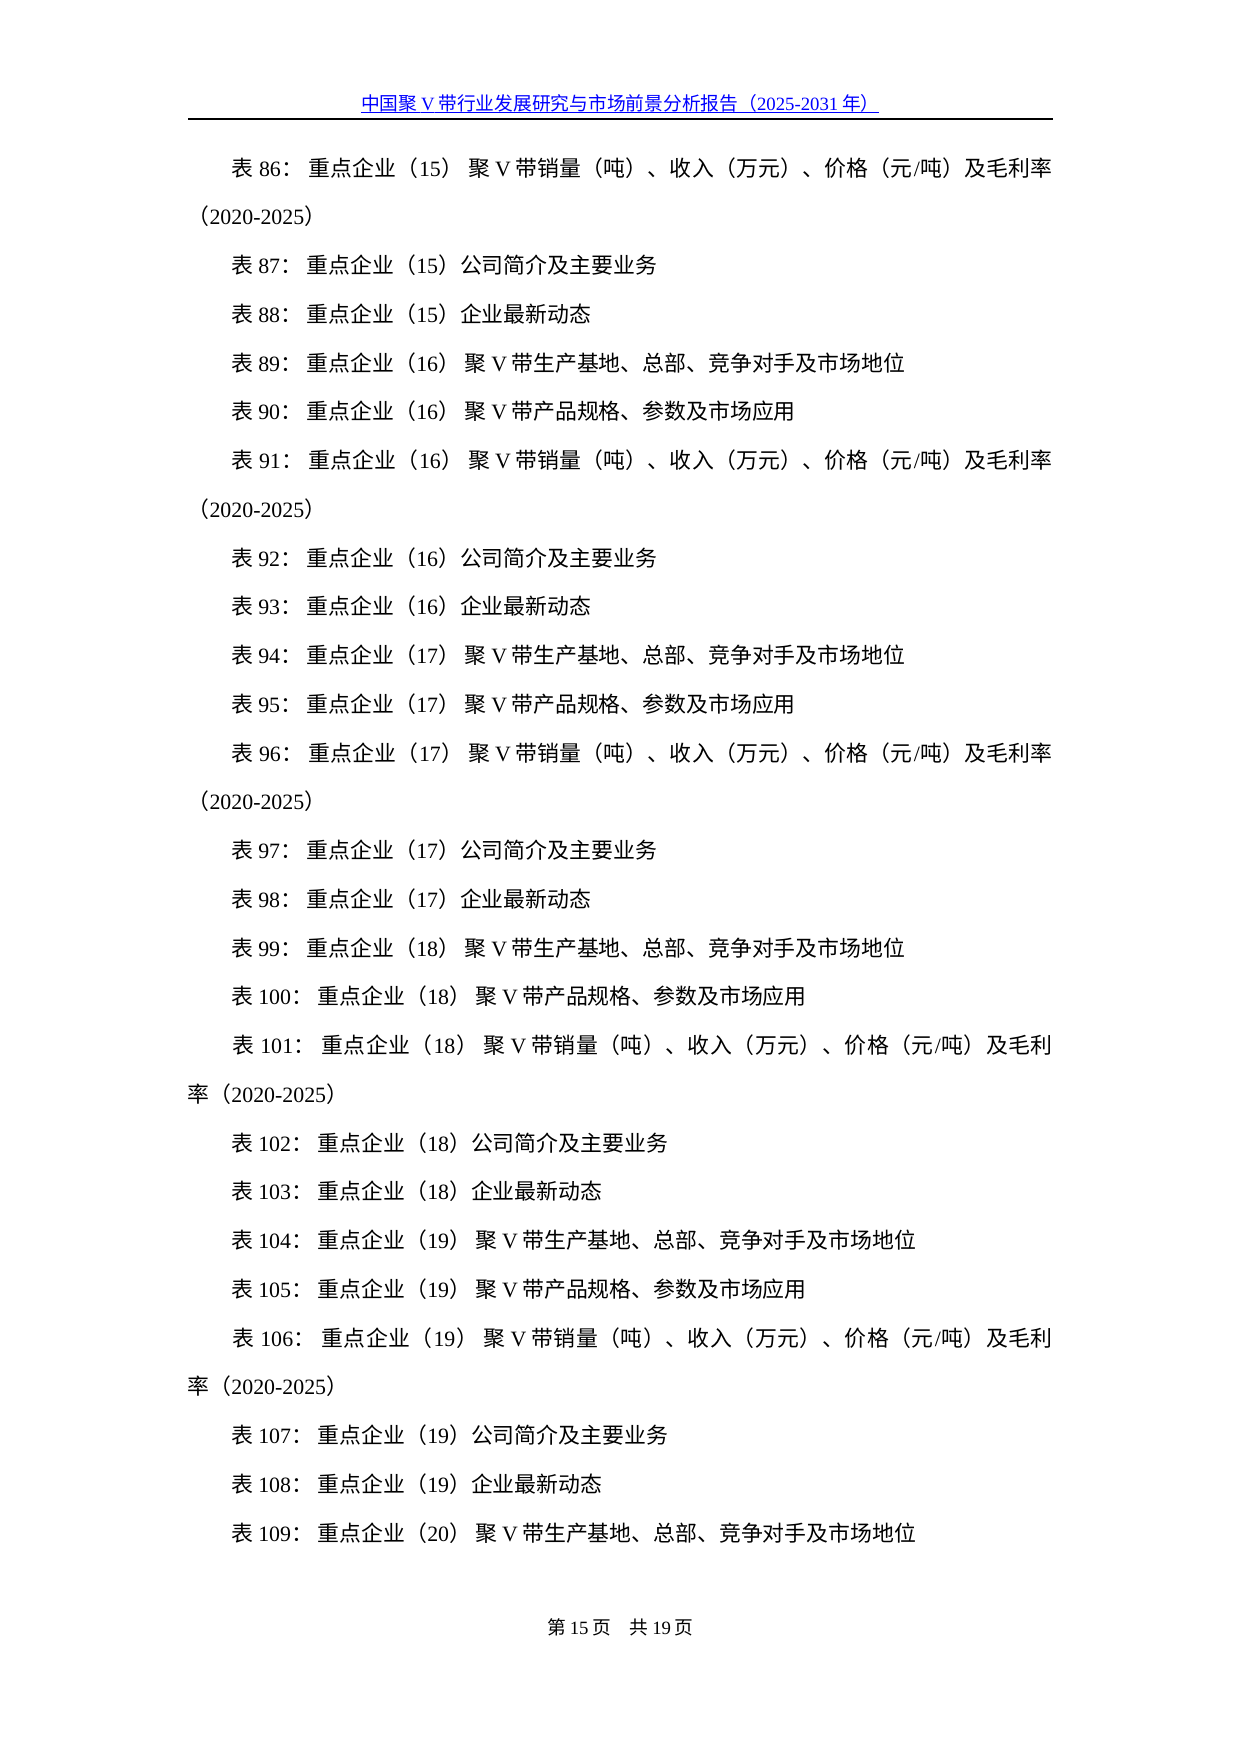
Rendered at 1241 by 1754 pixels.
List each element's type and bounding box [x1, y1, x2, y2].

text [187, 150, 1053, 1548]
